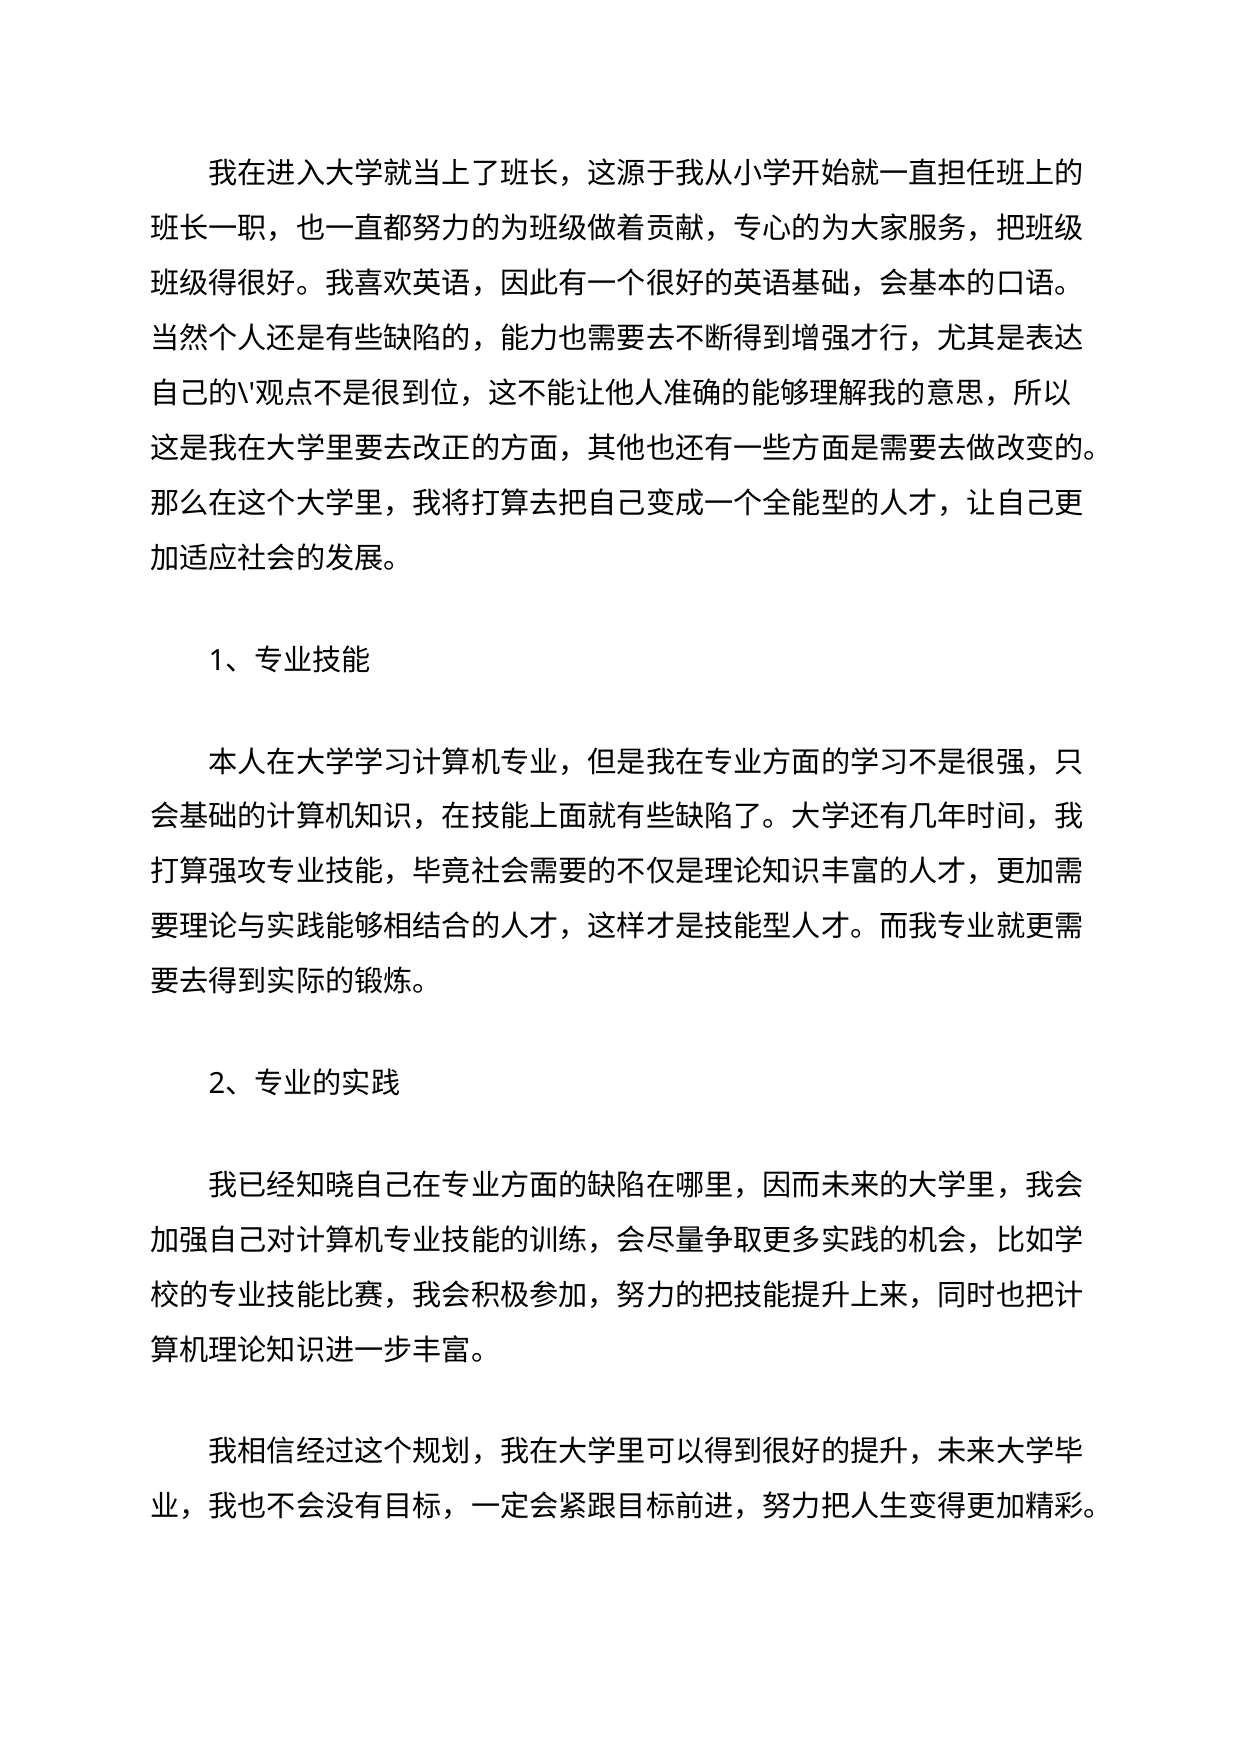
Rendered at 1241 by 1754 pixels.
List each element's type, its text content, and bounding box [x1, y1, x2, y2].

text 2、专业的实践 [150, 1059, 1090, 1102]
text 本人在大学学习计算机专业，但是我在专业方面的学习不是很强，只会基础的计算机知识，在技能上面就有些缺陷了。大学还有几年时间，我打算强攻专业技能，毕竟社会需要的不仅是理论知识丰富的人才，更加需要理论与实践能够相结合的人才，这样才是技能型人才。而我专业就更需要去得到实际的锻炼。 [150, 738, 1090, 1000]
text 我已经知晓自己在专业方面的缺陷在哪里，因而未来的大学里，我会加强自己对计算机专业技能的训练，会尽量争取更多实践的机会，比如学校的专业技能比赛，我会积极参加，努力的把技能提升上来，同时也把计算机理论知识进一步丰富。 [150, 1161, 1090, 1368]
text 1、专业技能 [150, 636, 1090, 678]
text 我在进入大学就当上了班长，这源于我从小学开始就一直担任班上的班长一职，也一直都努力的为班级做着贡献，专心的为大家服务，把班级班级得很好。我喜欢英语，因此有一个很好的英语基础，会基本的口语。当然个人还是有些缺陷的，能力也需要去不断得到增强才行，尤其是表达自己的\'观点不是很到位，这不能让他人准确的能够理解我的意思，所以这是我在大学里要去改正的方面，其他也还有一些方面是需要去做改变的。那么在这个大学里，我将打算去把自己变成一个全能型的人才，让自己更加适应社会的发展。 [150, 150, 1090, 577]
text 我相信经过这个规划，我在大学里可以得到很好的提升，未来大学毕业，我也不会没有目标，一定会紧跟目标前进，努力把人生变得更加精彩。 [150, 1428, 1090, 1525]
